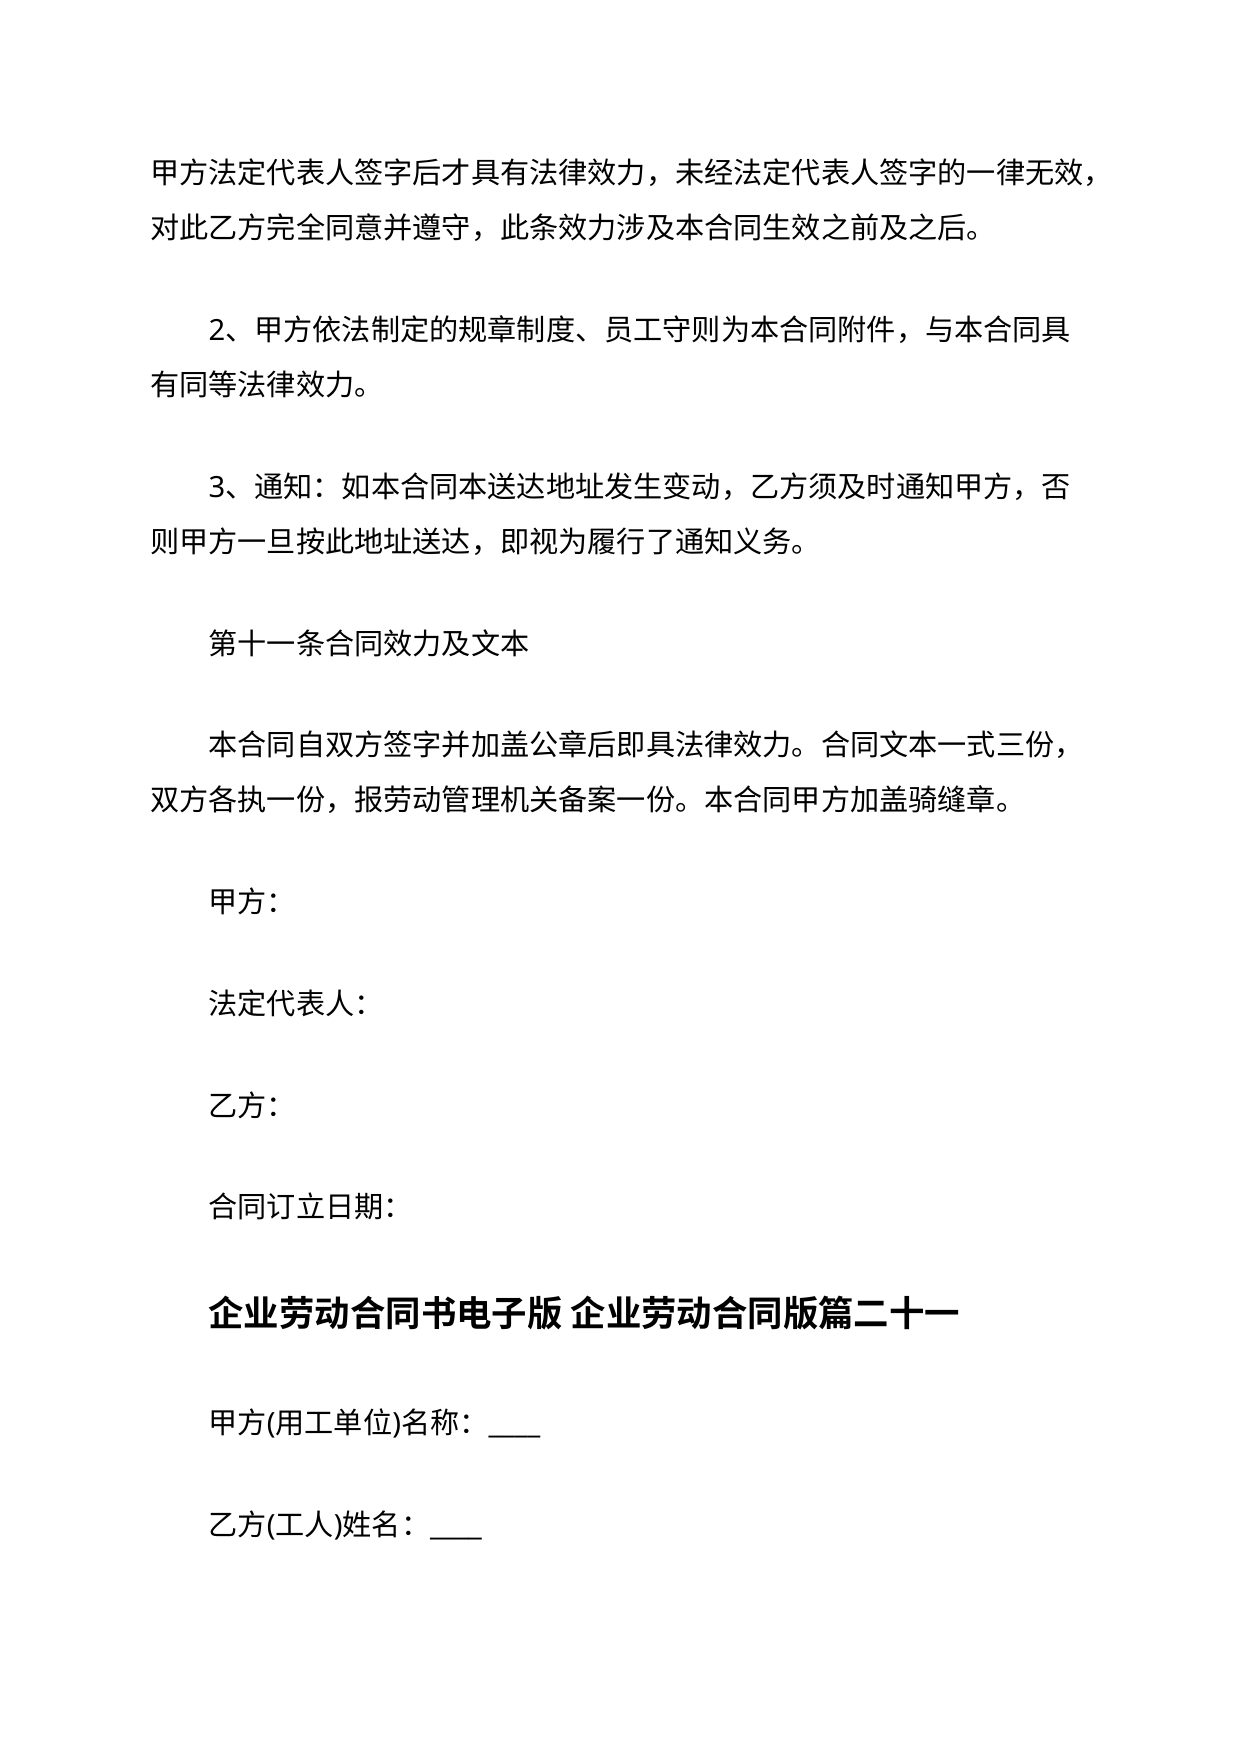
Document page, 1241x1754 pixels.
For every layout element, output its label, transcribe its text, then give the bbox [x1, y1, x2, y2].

text 法定代表人： [150, 980, 1090, 1023]
text 合同订立日期： [150, 1184, 1090, 1226]
text 甲方(用工单位)名称：____ [150, 1399, 1090, 1442]
text 企业劳动合同书电子版 企业劳动合同版篇二十一 [150, 1286, 1090, 1337]
text 甲方： [150, 879, 1090, 921]
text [150, 150, 1090, 247]
text 乙方： [150, 1082, 1090, 1124]
text 第十一条合同效力及文本 [150, 620, 1090, 662]
text 本合同自双方签字并加盖公章后即具法律效力。合同文本一式三份，双方各执一份，报劳动管理机关备案一份。本合同甲方加盖骑缝章。 [150, 722, 1090, 819]
text 2、甲方依法制定的规章制度、员工守则为本合同附件，与本合同具有同等法律效力。 [150, 307, 1090, 404]
text 乙方(工人)姓名：____ [150, 1501, 1090, 1543]
text 3、通知：如本合同本送达地址发生变动，乙方须及时通知甲方，否则甲方一旦按此地址送达，即视为履行了通知义务。 [150, 463, 1090, 561]
